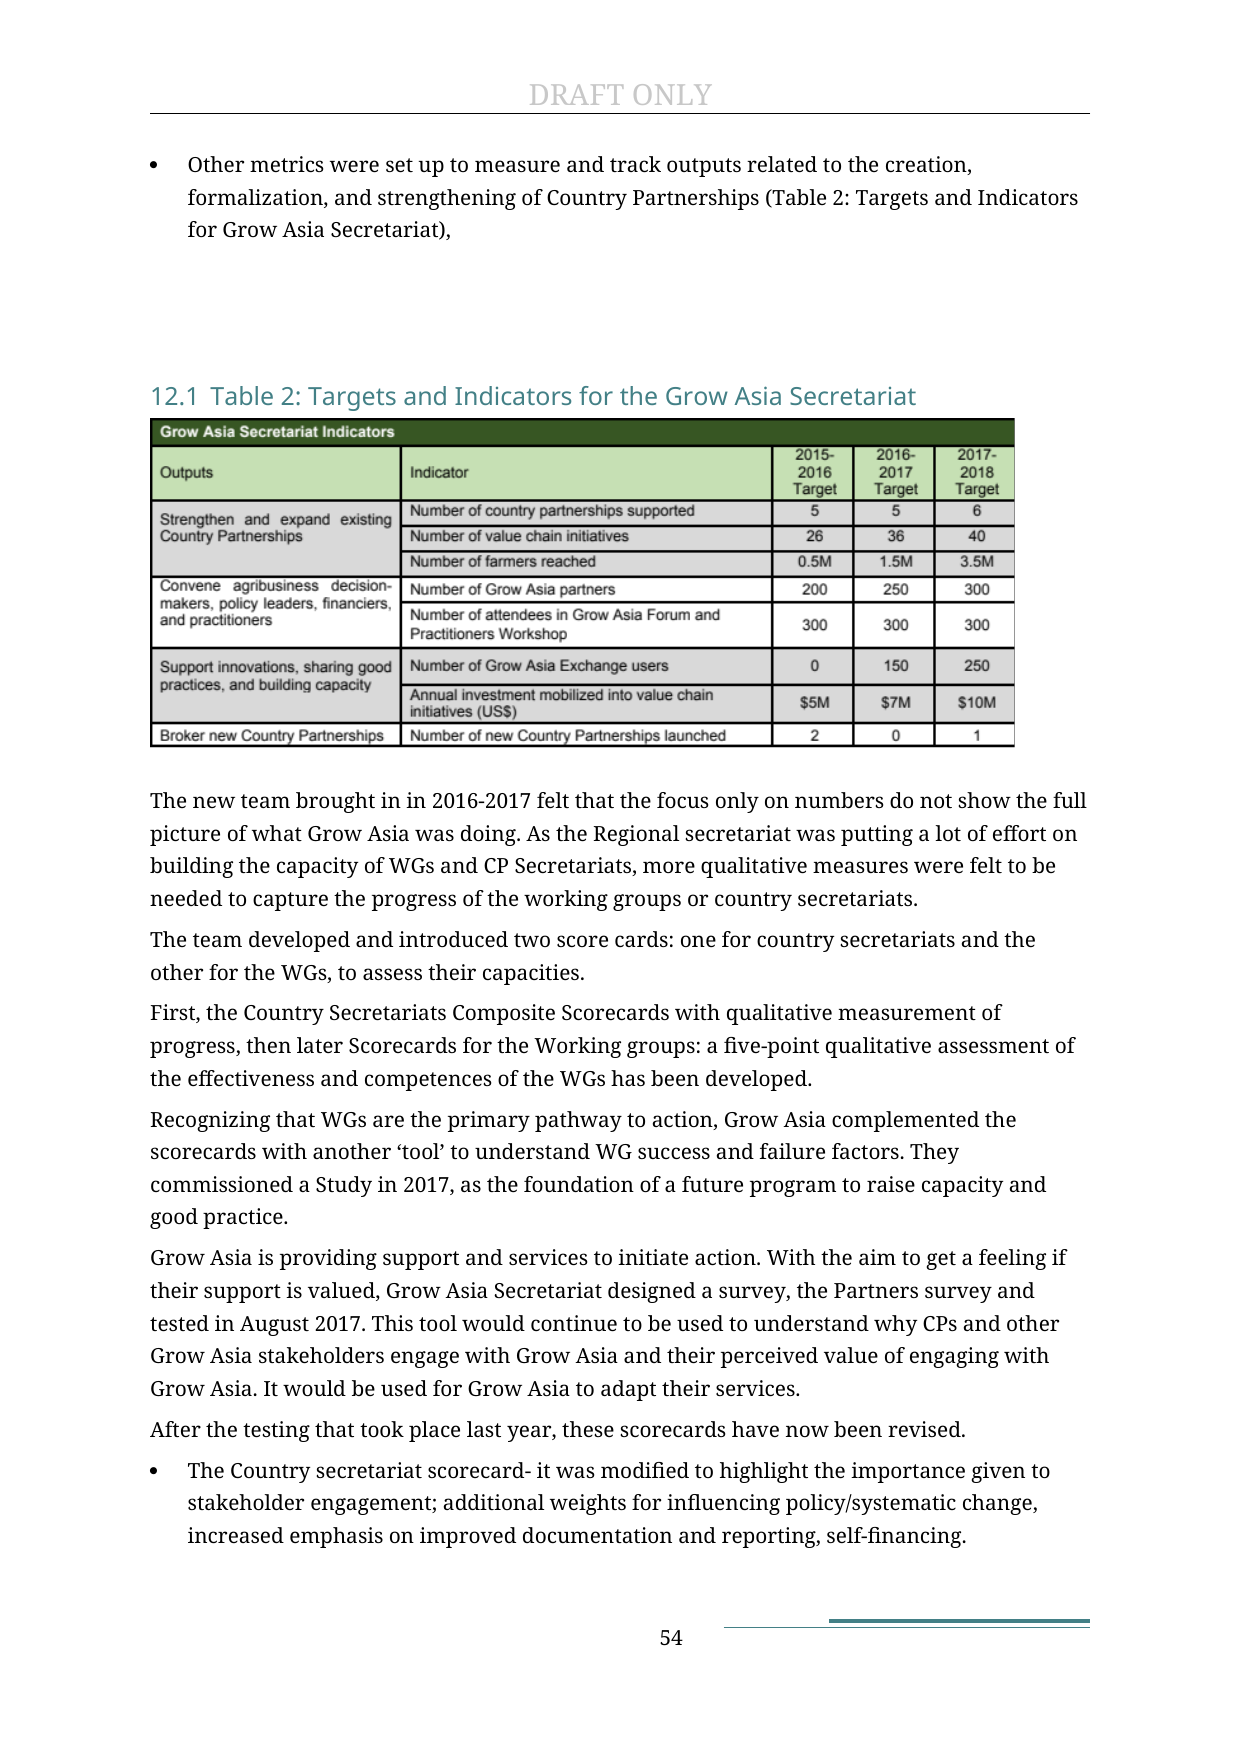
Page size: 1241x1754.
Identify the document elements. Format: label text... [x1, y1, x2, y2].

text Grow Asia is providing support and services to initiate action. With the aim to get a feeling if their support is valued, Grow Asia Secretariat designed a survey, the Partners survey and tested in August 2017. This tool would continue to be used to understand why CPs and other Grow Asia stakeholders engage with Grow Asia and their perceived value of engaging with Grow Asia. It would be used for Grow Asia to adapt their services. [150, 1243, 1090, 1402]
subtitle Table 2: Targets and Indicators for the Grow Asia Secretariat [150, 379, 1090, 413]
text First, the Country Secretariats Composite Scorecards with qualitative measurement of progress, then later Scorecards for the Working groups: a five-point qualitative assessment of the effectiveness and competences of the WGs has been developed. [150, 998, 1090, 1092]
list The Country secretariat scorecard- it was modified to highlight the importance given to stakeholder engagement; additional weights for influencing policy/systematic change, increased emphasis on improved documentation and reporting, self-financing. [150, 1456, 1090, 1549]
text The new team brought in in 2016-2017 felt that the focus only on numbers do not show the full picture of what Grow Asia was doing. As the Regional secretariat was putting a lot of effort on building the capacity of WGs and CP Secretariats, more qualitative measures were felt to be needed to capture the progress of the working groups or country secretariats. [150, 786, 1090, 912]
text The team developed and introduced two score cards: one for country secretariats and the other for the WGs, to assess their capacities. [150, 925, 1090, 986]
text After the testing that took place last year, these scorecards have now been revised. [150, 1415, 1090, 1443]
list Other metrics were set up to measure and track outputs related to the creation, formalization, and strengthening of Country Partnerships (Table 2: Targets and Indicators for Grow Asia Secretariat), [150, 150, 1090, 244]
text Recognizing that WGs are the primary pathway to action, Grow Asia complemented the scorecards with another ‘tool’ to understand WG success and failure factors. They commissioned a Study in 2017, as the foundation of a future program to raise capacity and good practice. [150, 1105, 1090, 1231]
